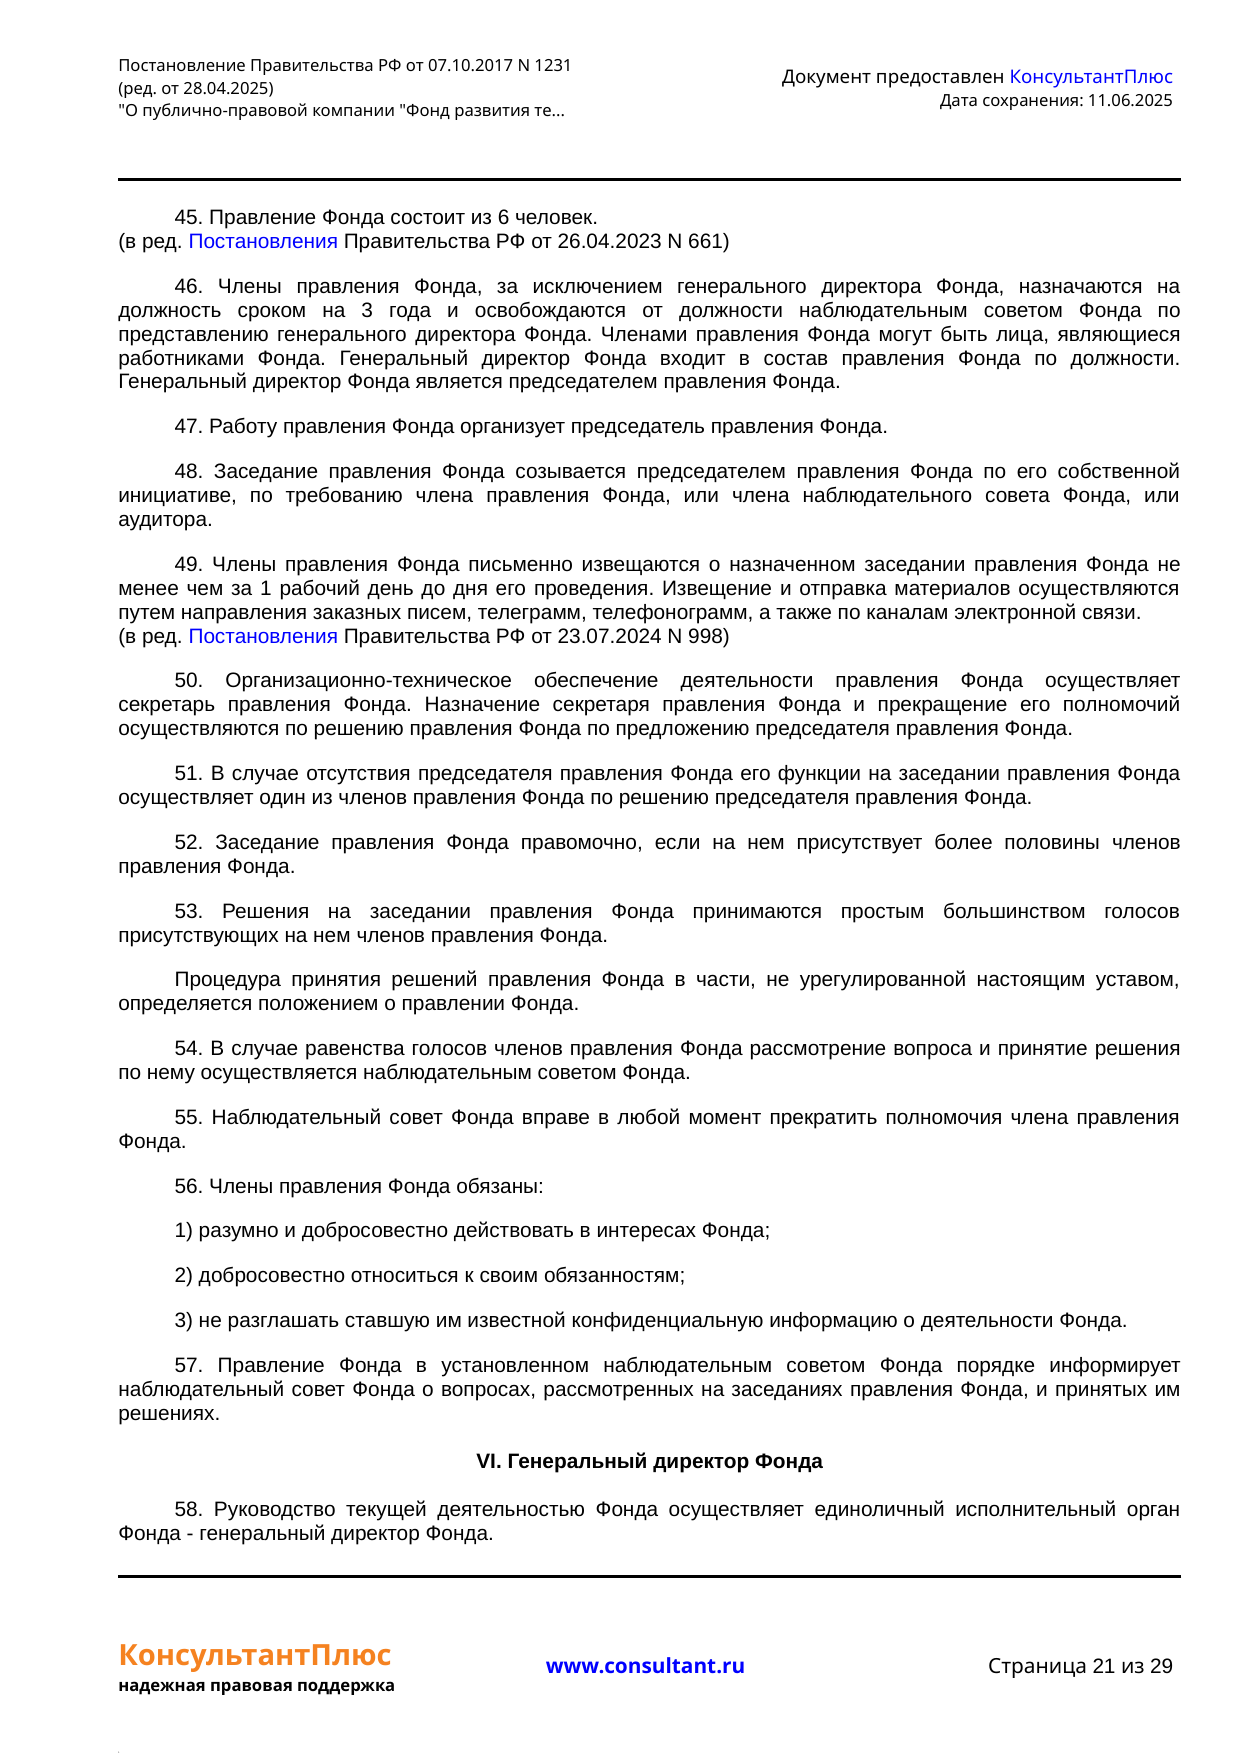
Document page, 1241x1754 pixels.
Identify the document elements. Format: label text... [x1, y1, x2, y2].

text 3) не разглашать ставшую им известной конфиденциальную информацию о деятельности Фонда. [118, 1308, 1181, 1332]
text Процедура принятия решений правления Фонда в части, не урегулированной настоящим уставом, определяется положением о правлении Фонда. [118, 967, 1181, 1015]
text 48. Заседание правления Фонда созывается председателем правления Фонда по его собственной инициативе, по требованию члена правления Фонда, или члена наблюдательного совета Фонда, или аудитора. [118, 459, 1181, 531]
text 58. Руководство текущей деятельностью Фонда осуществляет единоличный исполнительный орган Фонда - генеральный директор Фонда. [118, 1496, 1181, 1544]
text 50. Организационно-техническое обеспечение деятельности правления Фонда осуществляет секретарь правления Фонда. Назначение секретаря правления Фонда и прекращение его полномочий осуществляются по решению правления Фонда по предложению председателя правления Фонда. [118, 668, 1181, 740]
text 57. Правление Фонда в установленном наблюдательным советом Фонда порядке информирует наблюдательный совет Фонда о вопросах, рассмотренных на заседаниях правления Фонда, и принятых им решениях. [118, 1353, 1181, 1424]
text 46. Члены правления Фонда, за исключением генерального директора Фонда, назначаются на должность сроком на 3 года и освобождаются от должности наблюдательным советом Фонда по представлению генерального директора Фонда. Членами правления Фонда могут быть лица, являющиеся работниками Фонда. Генеральный директор Фонда входит в состав правления Фонда по должности. Генеральный директор Фонда является председателем правления Фонда. [118, 273, 1181, 393]
text 2) добросовестно относиться к своим обязанностям; [118, 1263, 1181, 1287]
text 49. Члены правления Фонда письменно извещаются о назначенном заседании правления Фонда не менее чем за 1 рабочий день до дня его проведения. Извещение и отправка материалов осуществляются путем направления заказных писем, телеграмм, телефонограмм, а также по каналам электронной связи. [118, 552, 1181, 623]
text 51. В случае отсутствия председателя правления Фонда его функции на заседании правления Фонда осуществляет один из членов правления Фонда по решению председателя правления Фонда. [118, 761, 1181, 809]
text 52. Заседание правления Фонда правомочно, если на нем присутствует более половины членов правления Фонда. [118, 830, 1181, 878]
text 1) разумно и добросовестно действовать в интересах Фонда; [118, 1218, 1181, 1242]
text 55. Наблюдательный совет Фонда вправе в любой момент прекратить полномочия члена правления Фонда. [118, 1105, 1181, 1153]
title VI. Генеральный директор Фонда [118, 1448, 1181, 1472]
text 56. Члены правления Фонда обязаны: [118, 1173, 1181, 1197]
text 54. В случае равенства голосов членов правления Фонда рассмотрение вопроса и принятие решения по нему осуществляется наблюдательным советом Фонда. [118, 1036, 1181, 1084]
text 53. Решения на заседании правления Фонда принимаются простым большинством голосов присутствующих на нем членов правления Фонда. [118, 898, 1181, 946]
text (в ред. Постановления Правительства РФ от 23.07.2024 N 998) [118, 623, 1181, 647]
text 47. Работу правления Фонда организует председатель правления Фонда. [118, 414, 1181, 438]
text (в ред. Постановления Правительства РФ от 26.04.2023 N 661) [118, 229, 1181, 253]
text 45. Правление Фонда состоит из 6 человек. [118, 205, 1181, 229]
